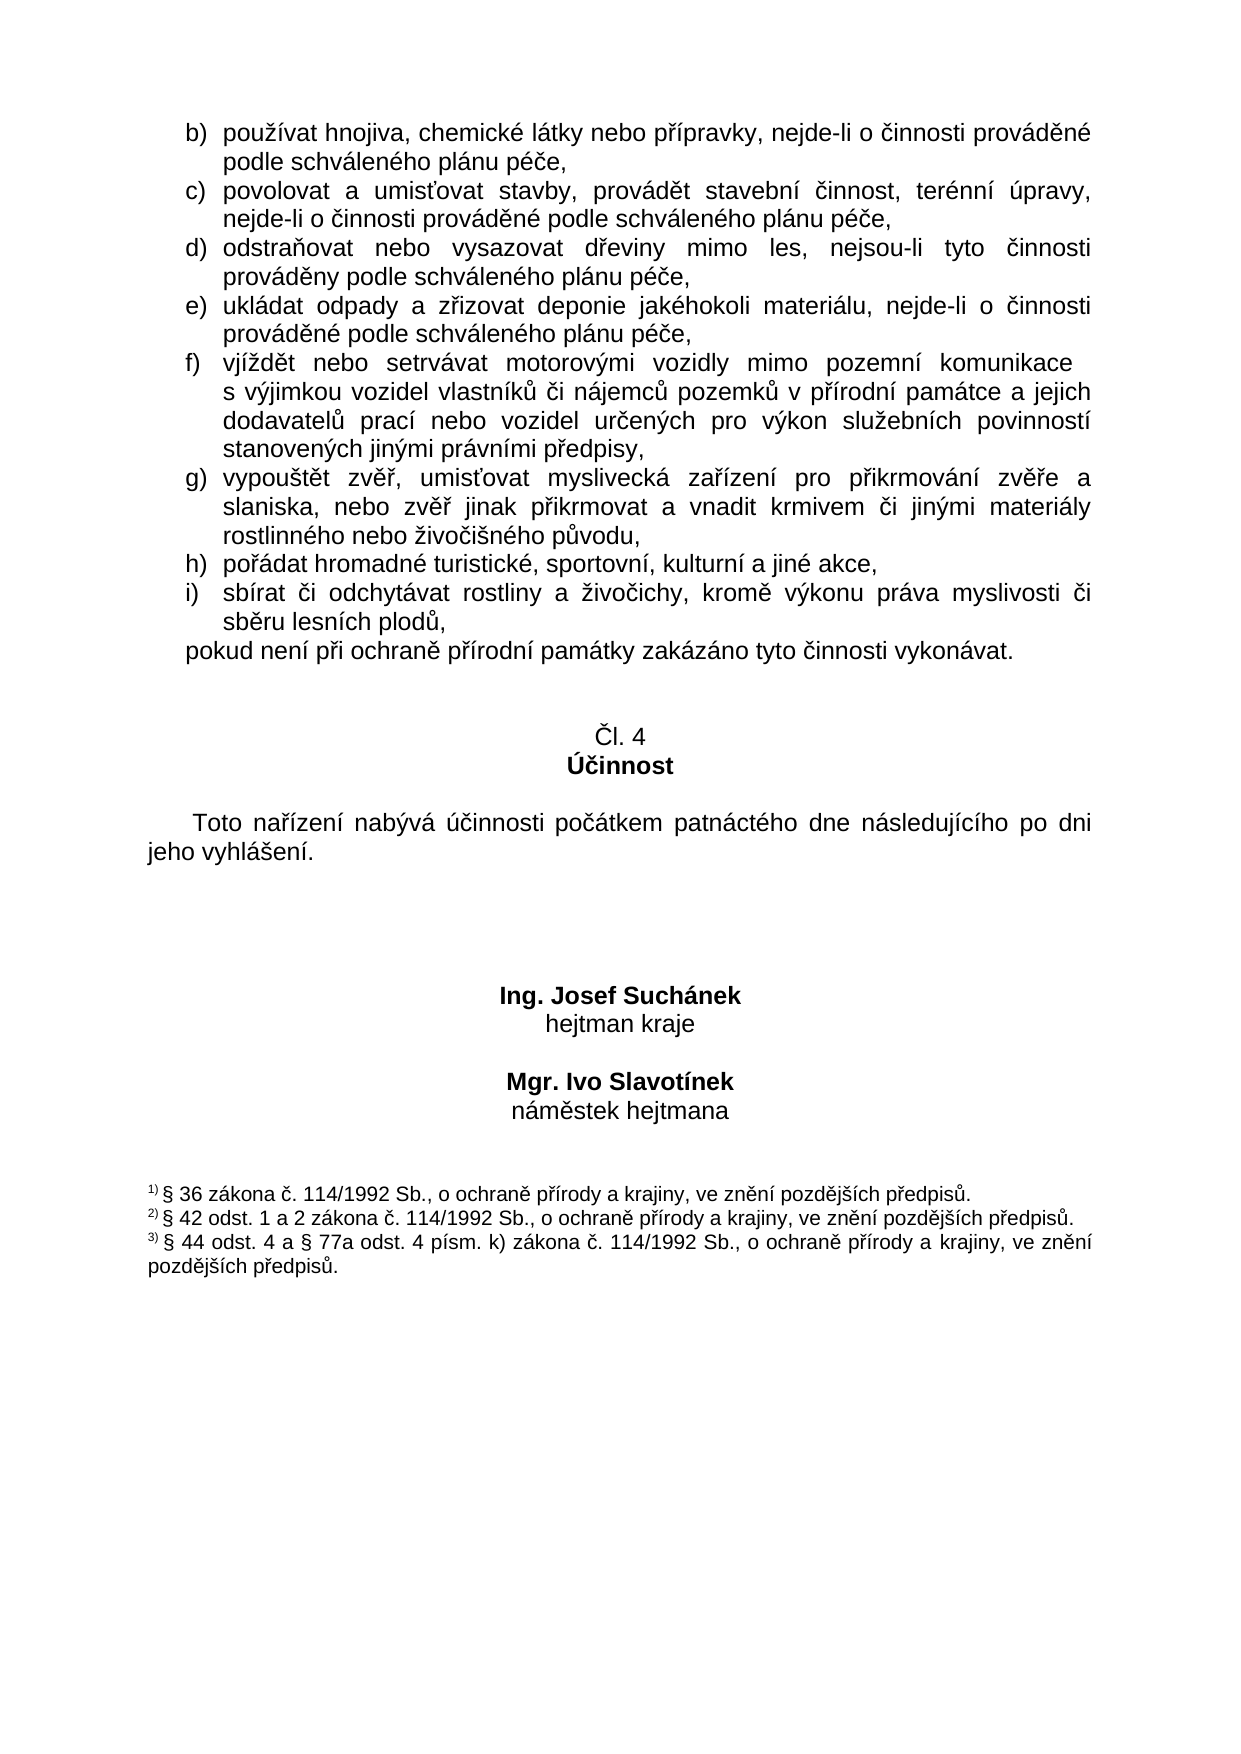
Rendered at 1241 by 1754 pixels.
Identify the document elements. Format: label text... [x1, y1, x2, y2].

text 3) § 44 odst. 4 a § 77a odst. 4 písm. k) zákona č. 114/1992 Sb., o ochraně přírody a krajiny, ve znění pozdějších předpisů. [148, 1230, 1092, 1278]
list pořádat hromadné turistické, sportovní, kulturní a jiné akce, [185, 549, 1092, 578]
text 1) § 36 zákona č. 114/1992 Sb., o ochraně přírody a krajiny, ve znění pozdějších předpisů. [148, 1182, 1092, 1206]
list sbírat či odchytávat rostliny a živočichy, kromě výkonu práva myslivosti či sběru lesních plodů, [185, 578, 1092, 636]
list vjíždět nebo setrvávat motorovými vozidly mimo pozemní komunikace s výjimkou vozidel vlastníků či nájemců pozemků v přírodní památce a jejich dodavatelů prací nebo vozidel určených pro výkon služebních povinností stanovených jinými právními předpisy, [185, 348, 1092, 463]
text náměstek hejtmana [148, 1096, 1092, 1124]
text Čl. 4 [148, 722, 1092, 751]
list ukládat odpady a zřizovat deponie jakéhokoli materiálu, nejde-li o činnosti prováděné podle schváleného plánu péče, [185, 291, 1092, 348]
list vypouštět zvěř, umisťovat myslivecká zařízení pro přikrmování zvěře a slaniska, nebo zvěř jinak přikrmovat a vnadit krmivem či jinými materiály rostlinného nebo živočišného původu, [185, 463, 1092, 549]
subtitle Účinnost [148, 751, 1092, 779]
text Toto nařízení nabývá účinnosti počátkem patnáctého dne následujícího po dni jeho vyhlášení. [148, 808, 1092, 866]
list odstraňovat nebo vysazovat dřeviny mimo les, nejsou-li tyto činnosti prováděny podle schváleného plánu péče, [185, 233, 1092, 291]
list povolovat a umisťovat stavby, provádět stavební činnost, terénní úpravy, nejde-li o činnosti prováděné podle schváleného plánu péče, [185, 176, 1092, 233]
list používat hnojiva, chemické látky nebo přípravky, nejde-li o činnosti prováděné podle schváleného plánu péče, [185, 118, 1092, 176]
text Mgr. Ivo Slavotínek [148, 1067, 1092, 1096]
text hejtman kraje [148, 1009, 1092, 1038]
subtitle Ing. Josef Suchánek [148, 981, 1092, 1009]
text 2) § 42 odst. 2 zákona č. 114/1992 Sb., o ochraně přírody a krajiny, ve znění pozdějších předpisů. [148, 1206, 1092, 1230]
text pokud není při ochraně přírodní památky zakázáno tyto činnosti vykonávat. [185, 636, 1092, 664]
